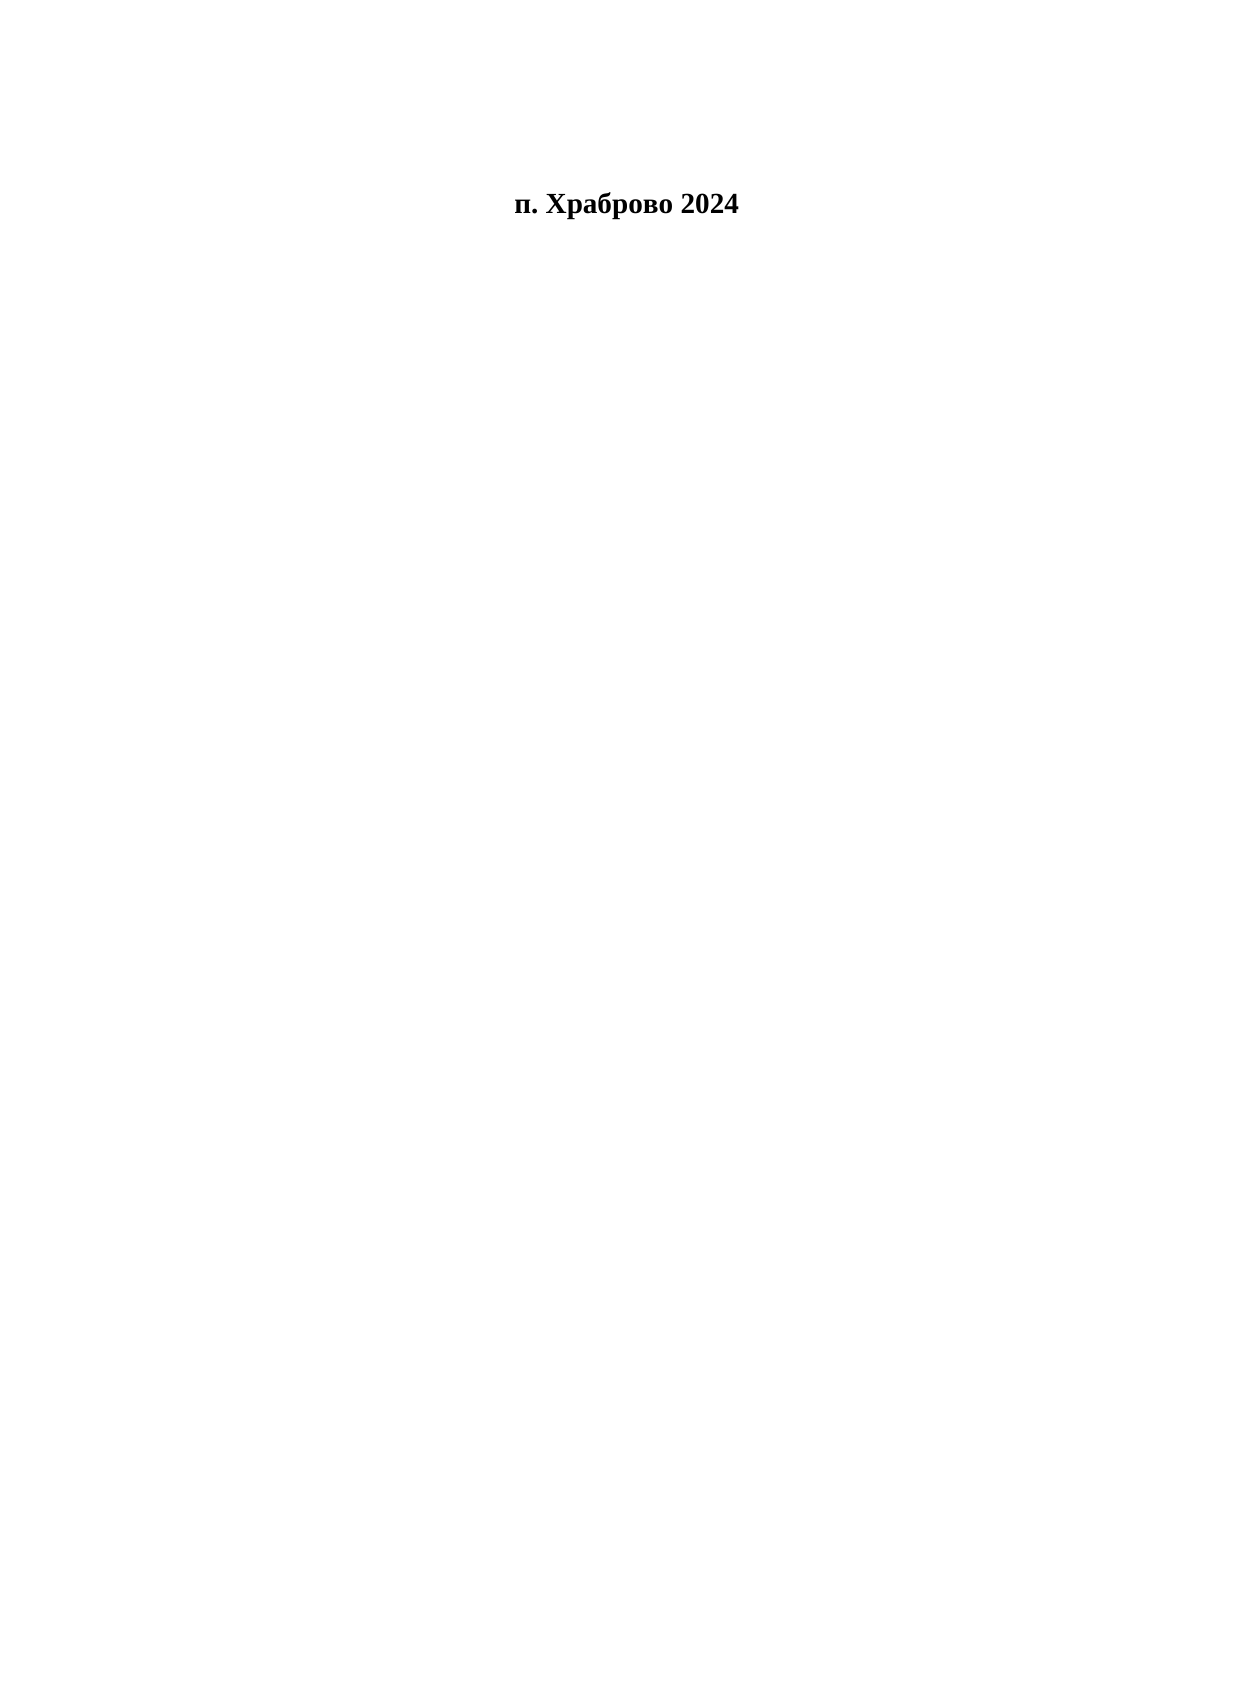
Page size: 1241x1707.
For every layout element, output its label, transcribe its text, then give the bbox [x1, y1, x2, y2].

text п. Храброво 2024 [162, 186, 1090, 219]
